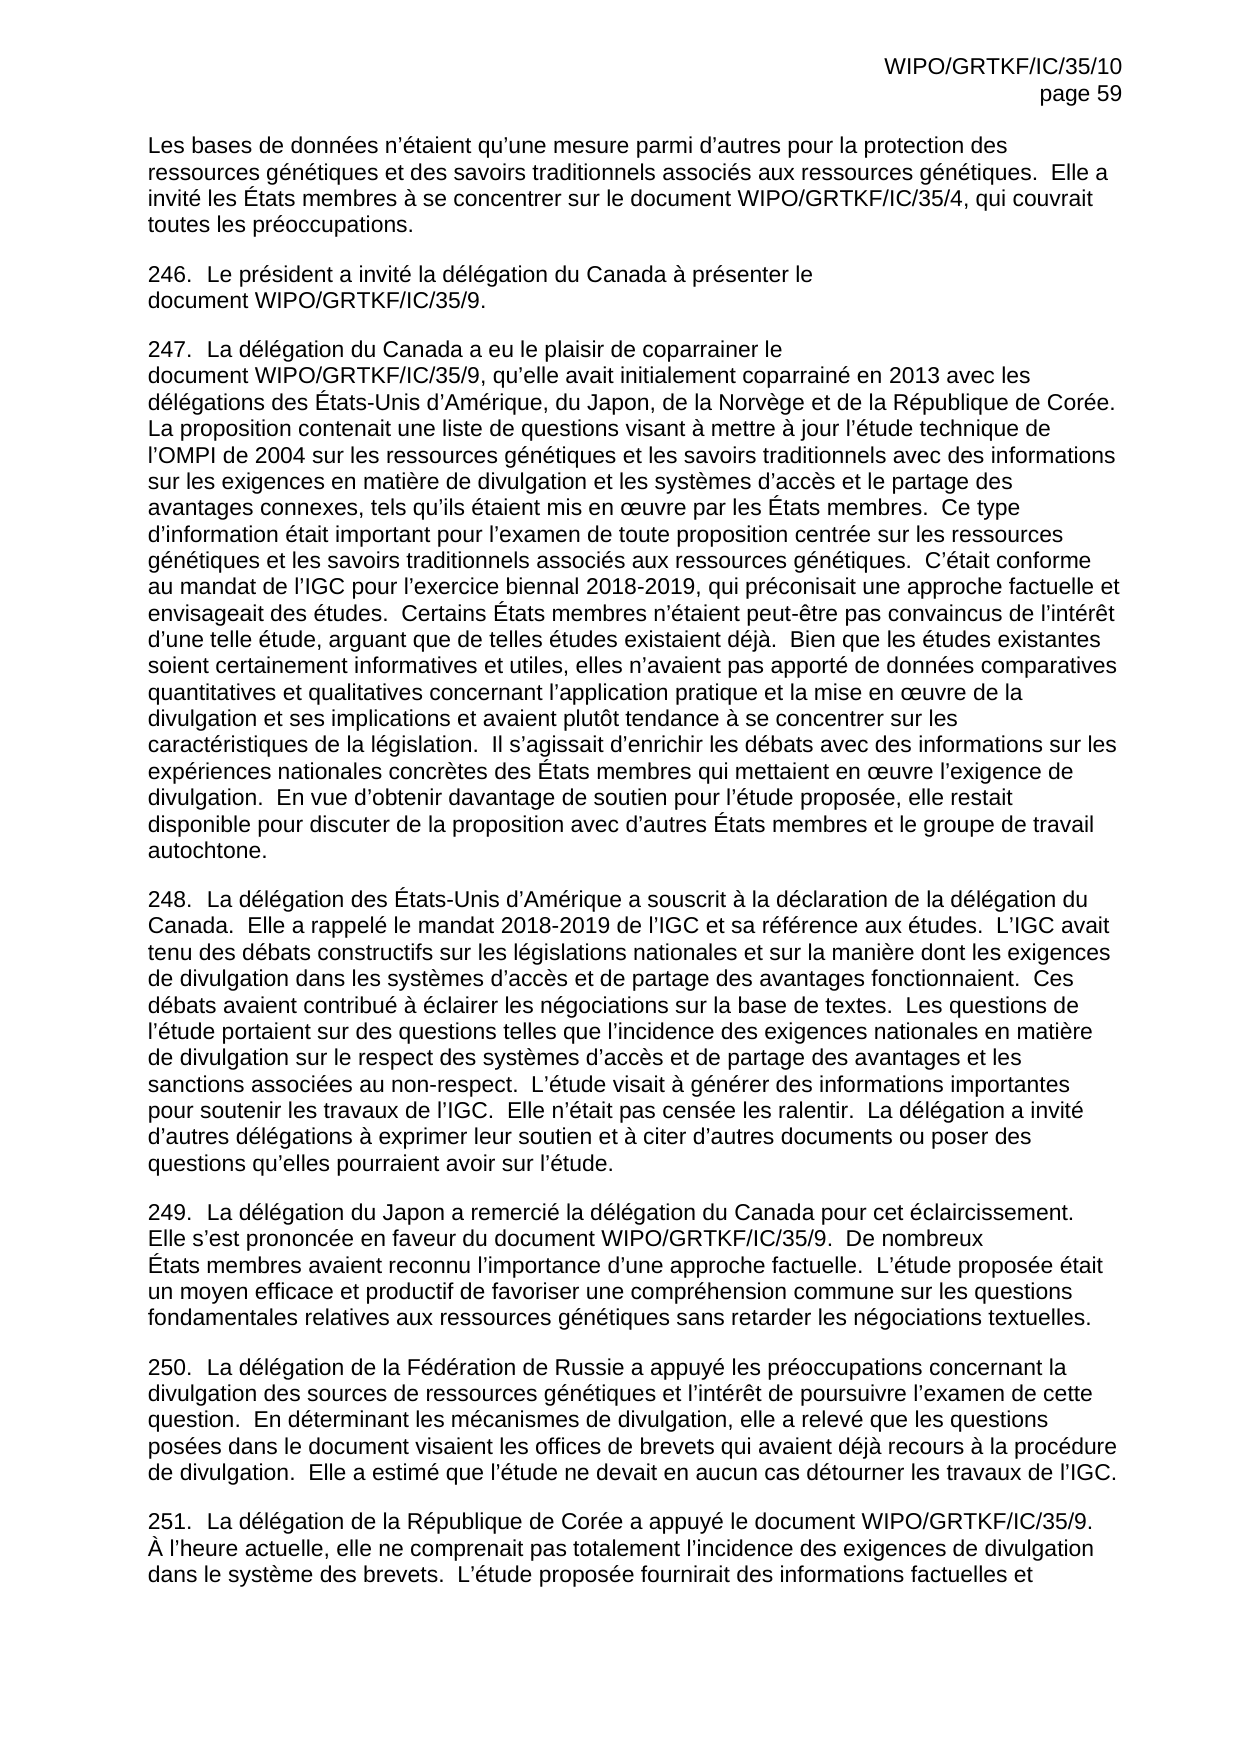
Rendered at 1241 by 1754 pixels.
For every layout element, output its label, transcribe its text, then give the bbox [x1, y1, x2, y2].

list La délégation des États-Unis d’Amérique a souscrit à la déclaration de la délégation du Canada. Elle a rappelé le mandat 2018-2019 de l’IGC et sa référence aux études. L’IGC avait tenu des débats constructifs sur les législations nationales et sur la manière dont les exigences de divulgation dans les systèmes d’accès et de partage des avantages fonctionnaient. Ces débats avaient contribué à éclairer les négociations sur la base de textes. Les questions de l’étude portaient sur des questions telles que l’incidence des exigences nationales en matière de divulgation sur le respect des systèmes d’accès et de partage des avantages et les sanctions associées au non-respect. L’étude visait à générer des informations importantes pour soutenir les travaux de l’IGC. Elle n’était pas censée les ralentir. La délégation a invité d’autres délégations à exprimer leur soutien et à citer d’autres documents ou poser des questions qu’elles pourraient avoir sur l’étude. [148, 886, 1122, 1176]
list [148, 132, 1122, 238]
list La délégation de la Fédération de Russie a appuyé les préoccupations concernant la divulgation des sources de ressources génétiques et l’intérêt de poursuivre l’examen de cette question. En déterminant les mécanismes de divulgation, elle a relevé que les questions posées dans le document visaient les offices de brevets qui avaient déjà recours à la procédure de divulgation. Elle a estimé que l’étude ne devait en aucun cas détourner les travaux de l’IGC. [148, 1354, 1122, 1485]
list Le président a invité la délégation du Canada à présenter le document WIPO/GRTKF/IC/35/9. [148, 261, 1122, 313]
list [148, 1508, 1122, 1587]
list La délégation du Canada a eu le plaisir de coparrainer le document WIPO/GRTKF/IC/35/9, qu’elle avait initialement coparrainé en 2013 avec les délégations des États-Unis d’Amérique, du Japon, de la Norvège et de la République de Corée. La proposition contenait une liste de questions visant à mettre à jour l’étude technique de l’OMPI de 2004 sur les ressources génétiques et les savoirs traditionnels avec des informations sur les exigences en matière de divulgation et les systèmes d’accès et le partage des avantages connexes, tels qu’ils étaient mis en œuvre par les États membres. Ce type d’information était important pour l’examen de toute proposition centrée sur les ressources génétiques et les savoirs traditionnels associés aux ressources génétiques. C’était conforme au mandat de l’IGC pour l’exercice biennal 2018-2019, qui préconisait une approche factuelle et envisageait des études. Certains États membres n’étaient peut-être pas convaincus de l’intérêt d’une telle étude, arguant que de telles études existaient déjà. Bien que les études existantes soient certainement informatives et utiles, elles n’avaient pas apporté de données comparatives quantitatives et qualitatives concernant l’application pratique et la mise en œuvre de la divulgation et ses implications et avaient plutôt tendance à se concentrer sur les caractéristiques de la législation. Il s’agissait d’enrichir les débats avec des informations sur les expériences nationales concrètes des États membres qui mettaient en œuvre l’exigence de divulgation. En vue d’obtenir davantage de soutien pour l’étude proposée, elle restait disponible pour discuter de la proposition avec d’autres États membres et le groupe de travail autochtone. [148, 336, 1122, 863]
list La délégation du Japon a remercié la délégation du Canada pour cet éclaircissement. Elle s’est prononcée en faveur du document WIPO/GRTKF/IC/35/9. De nombreux États membres avaient reconnu l’importance d’une approche factuelle. L’étude proposée était un moyen efficace et productif de favoriser une compréhension commune sur les questions fondamentales relatives aux ressources génétiques sans retarder les négociations textuelles. [148, 1199, 1122, 1331]
